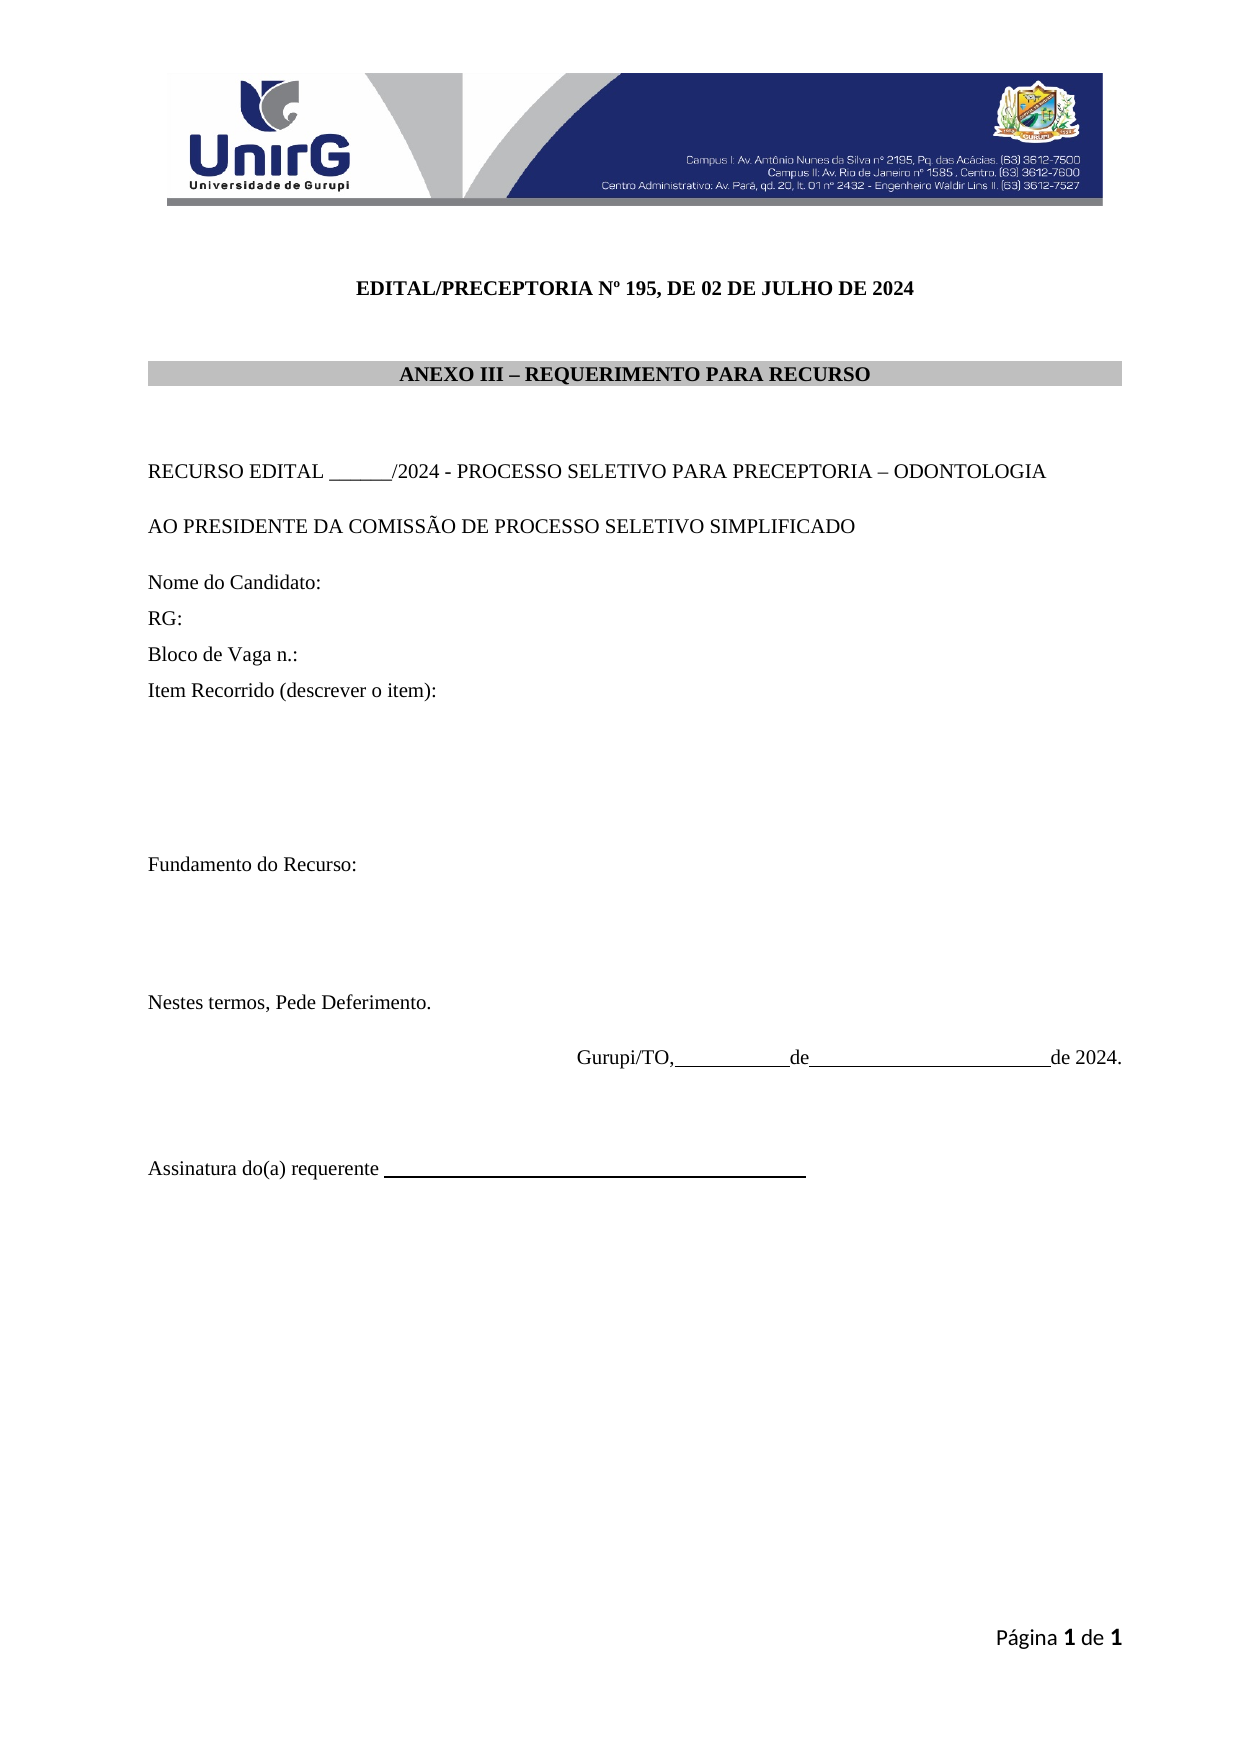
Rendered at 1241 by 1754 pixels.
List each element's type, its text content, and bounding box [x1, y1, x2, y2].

text AO PRESIDENTE DA COMISSÃO DE PROCESSO SELETIVO SIMPLIFICADO [148, 514, 1122, 538]
text RG: [148, 606, 1122, 630]
picture [167, 73, 1103, 206]
text Nome do Candidato: [148, 570, 1122, 594]
text EDITAL/PRECEPTORIA Nº 195, DE 02 DE JULHO DE 2024 [148, 276, 1122, 300]
text Gurupi/TO, de de 2024. [148, 1045, 1122, 1069]
text Nestes termos, Pede Deferimento. [148, 990, 1122, 1014]
text Fundamento do Recurso: [148, 852, 1122, 876]
text Bloco de Vaga n.: [148, 642, 1122, 666]
text RECURSO EDITAL ______/2024 - PROCESSO SELETIVO PARA PRECEPTORIA – ODONTOLOGIA [148, 459, 1122, 483]
text ANEXO III – REQUERIMENTO PARA RECURSO [148, 361, 1122, 386]
text Item Recorrido (descrever o item): [148, 678, 1122, 702]
text Assinatura do(a) requerente [148, 1156, 1117, 1179]
